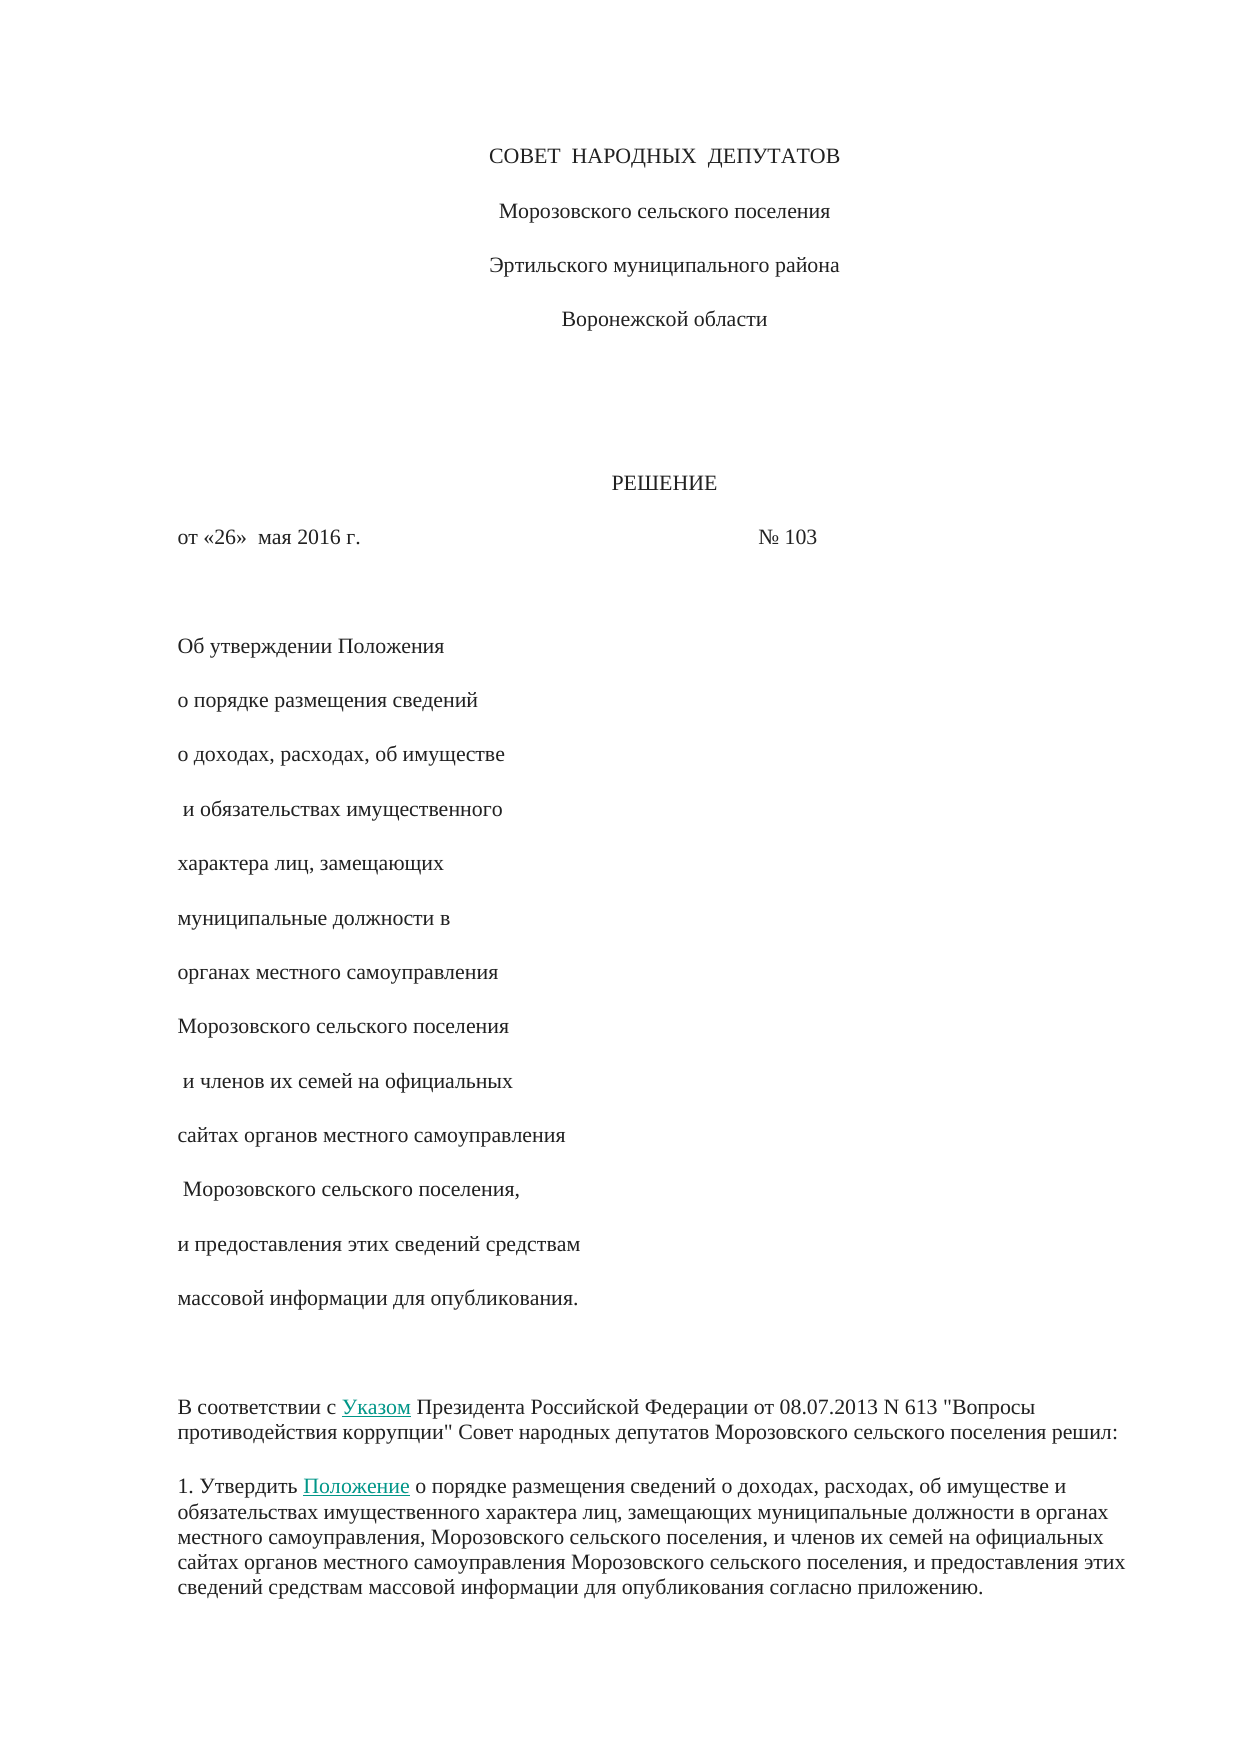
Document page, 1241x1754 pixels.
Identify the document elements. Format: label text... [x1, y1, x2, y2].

text Воронежской области [177, 306, 1152, 332]
text сайтах органов местного самоуправления [177, 1122, 1152, 1147]
text Морозовского сельского поселения [177, 1013, 1152, 1038]
text В соответствии с Указом Президента Российской Федерации от 08.07.2013 N 613 "Вопросы противодействия коррупции" Совет народных депутатов Морозовского сельского поселения решил: [177, 1394, 1152, 1444]
text органах местного самоуправления [177, 959, 1152, 984]
text РЕШЕНИЕ [177, 469, 1152, 495]
text от «26» мая 2016 г. № 103 [177, 524, 1152, 549]
text Об утверждении Положения [177, 633, 1152, 658]
text и предоставления этих сведений средствам [177, 1231, 1152, 1256]
text о доходах, расходах, об имуществе [177, 741, 1152, 767]
text и членов их семей на официальных [177, 1068, 1152, 1093]
text Морозовского сельского поселения [177, 198, 1152, 223]
text Морозовского сельского поселения, [177, 1176, 1152, 1202]
text 1. Утвердить Положение о порядке размещения сведений о доходах, расходах, об имуществе и обязательствах имущественного характера лиц, замещающих муниципальные должности в органах местного самоуправления, Морозовского сельского поселения, и членов их семей на официальных сайтах органов местного самоуправления Морозовского сельского поселения, и предоставления этих сведений средствам массовой информации для опубликования согласно приложению. [177, 1473, 1152, 1599]
text массовой информации для опубликования. [177, 1285, 1152, 1310]
text характера лиц, замещающих [177, 850, 1152, 875]
text и обязательствах имущественного [177, 796, 1152, 821]
text СОВЕТ НАРОДНЫХ ДЕПУТАТОВ [177, 118, 1152, 168]
text Эртильского муниципального района [177, 252, 1152, 277]
text муниципальные должности в [177, 904, 1152, 930]
text о порядке размещения сведений [177, 687, 1152, 712]
